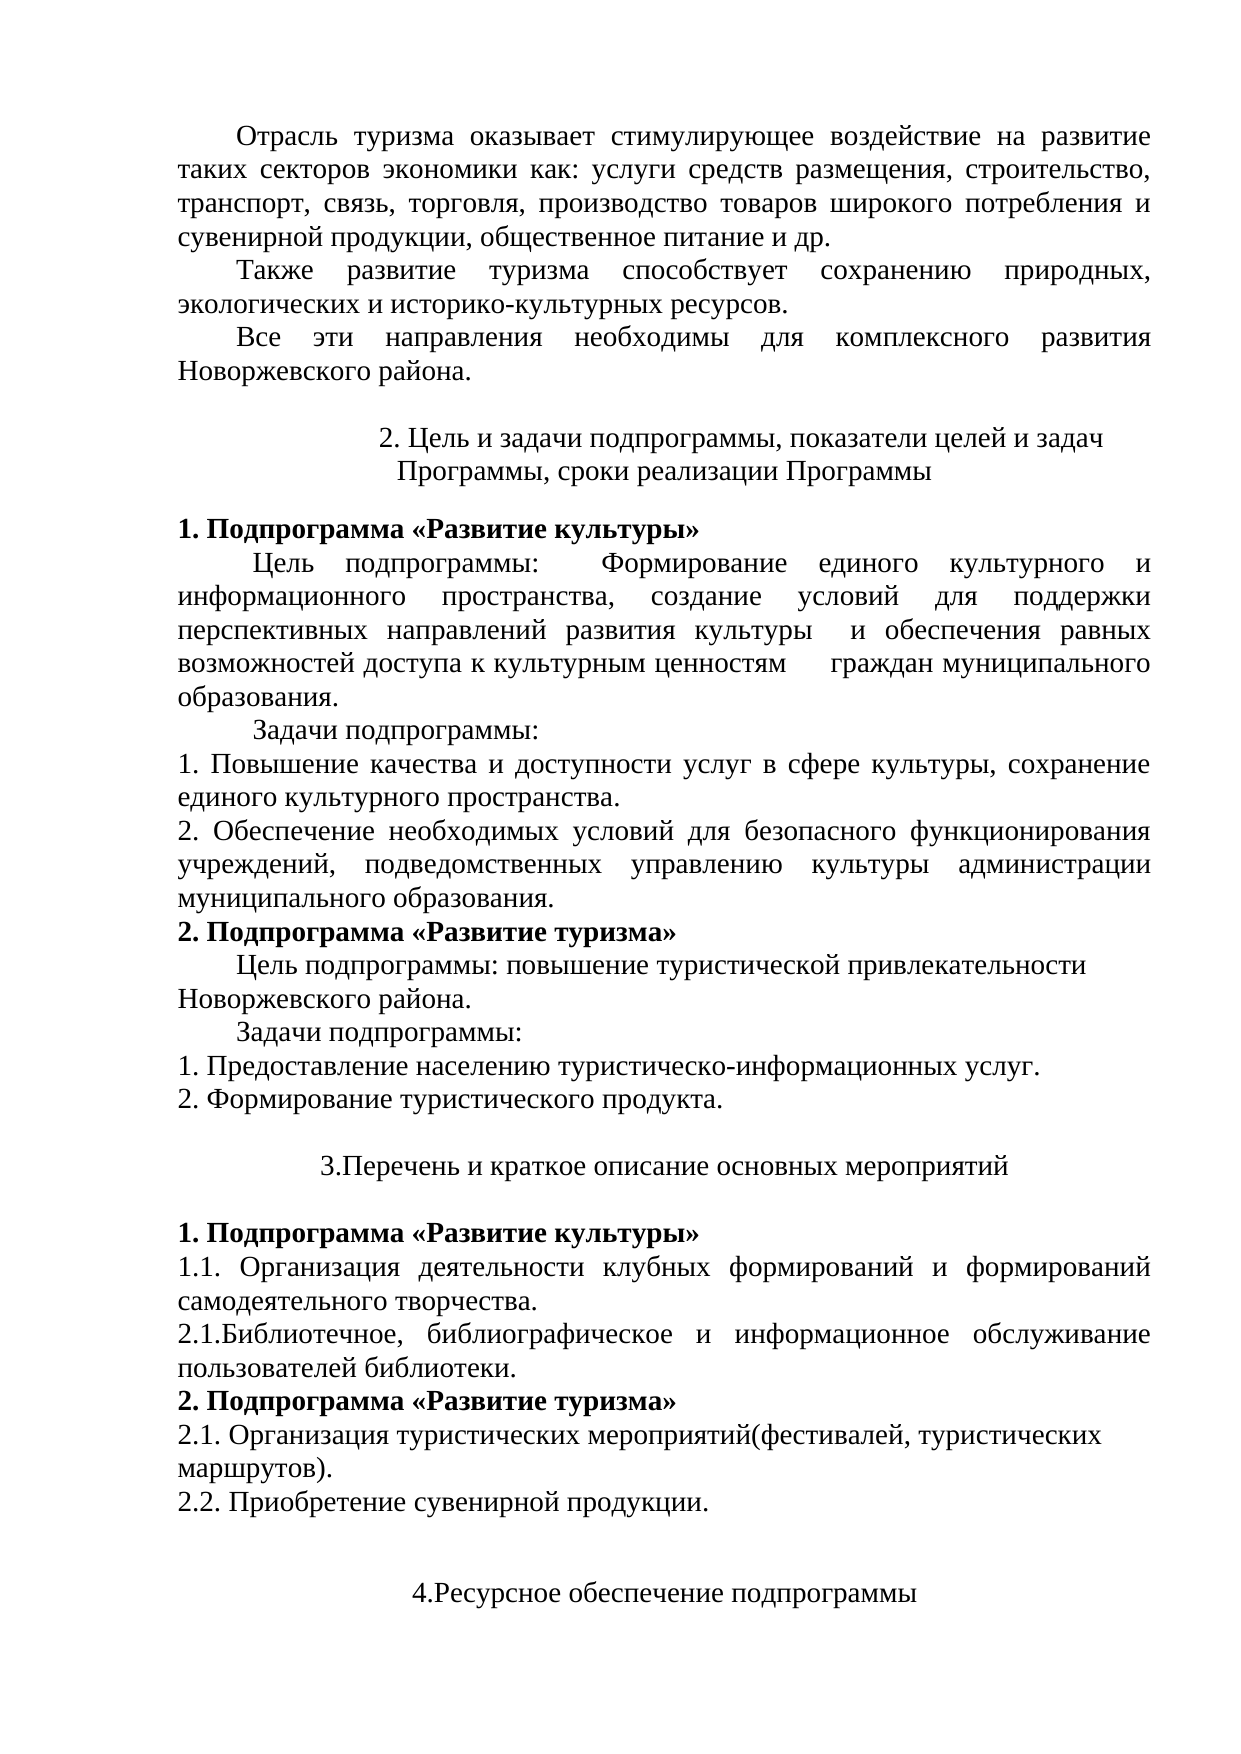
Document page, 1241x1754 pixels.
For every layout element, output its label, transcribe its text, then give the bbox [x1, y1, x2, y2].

text 1.1. Организация деятельности клубных формирований и формирований самодеятельного творчества. [177, 1249, 1152, 1316]
text 1. Подпрограмма «Развитие культуры» [177, 511, 1152, 545]
text 2. Обеспечение необходимых условий для безопасного функционирования учреждений, подведомственных управлению культуры администрации муниципального образования. [177, 813, 1152, 914]
text Цель подпрограммы: повышение туристической привлекательности Новоржевского района. [177, 947, 1152, 1014]
text Все эти направления необходимы для комплексного развития Новоржевского района. [177, 319, 1152, 386]
text 1. Предоставление населению туристическо-информационных услуг. [177, 1048, 1152, 1081]
text 2.1. Организация туристических мероприятий(фестивалей, туристических маршрутов). [177, 1417, 1152, 1484]
text 2. Подпрограмма «Развитие туризма» [177, 1383, 1152, 1417]
text 2. Цель и задачи подпрограммы, показатели целей и задач Программы, сроки реализации Программы [177, 420, 1152, 487]
text Задачи подпрограммы: [177, 1014, 1152, 1048]
text 2. Формирование туристического продукта. [177, 1081, 1152, 1115]
text Задачи подпрограммы: [177, 712, 1152, 746]
text 1. Подпрограмма «Развитие культуры» [177, 1216, 1152, 1249]
text Цель подпрограммы: Формирование единого культурного и информационного пространства, создание условий для поддержки перспективных направлений развития культуры и обеспечения равных возможностей доступа к культурным ценностям граждан муниципального образования. [177, 545, 1152, 712]
text 2.2. Приобретение сувенирной продукции. [177, 1484, 1152, 1517]
text Также развитие туризма способствует сохранению природных, экологических и историко-культурных ресурсов. [177, 252, 1152, 319]
text 1. Повышение качества и доступности услуг в сфере культуры, сохранение единого культурного пространства. [177, 746, 1152, 813]
text 3.Перечень и краткое описание основных мероприятий [177, 1148, 1152, 1182]
text 2.1.Библиотечное, библиографическое и информационное обслуживание пользователей библиотеки. [177, 1316, 1152, 1383]
text Отрасль туризма оказывает стимулирующее воздействие на развитие таких секторов экономики как: услуги средств размещения, строительство, транспорт, связь, торговля, производство товаров широкого потребления и сувенирной продукции, общественное питание и др. [177, 118, 1152, 252]
text 4.Ресурсное обеспечение подпрограммы [177, 1575, 1152, 1608]
text 2. Подпрограмма «Развитие туризма» [177, 914, 1152, 947]
